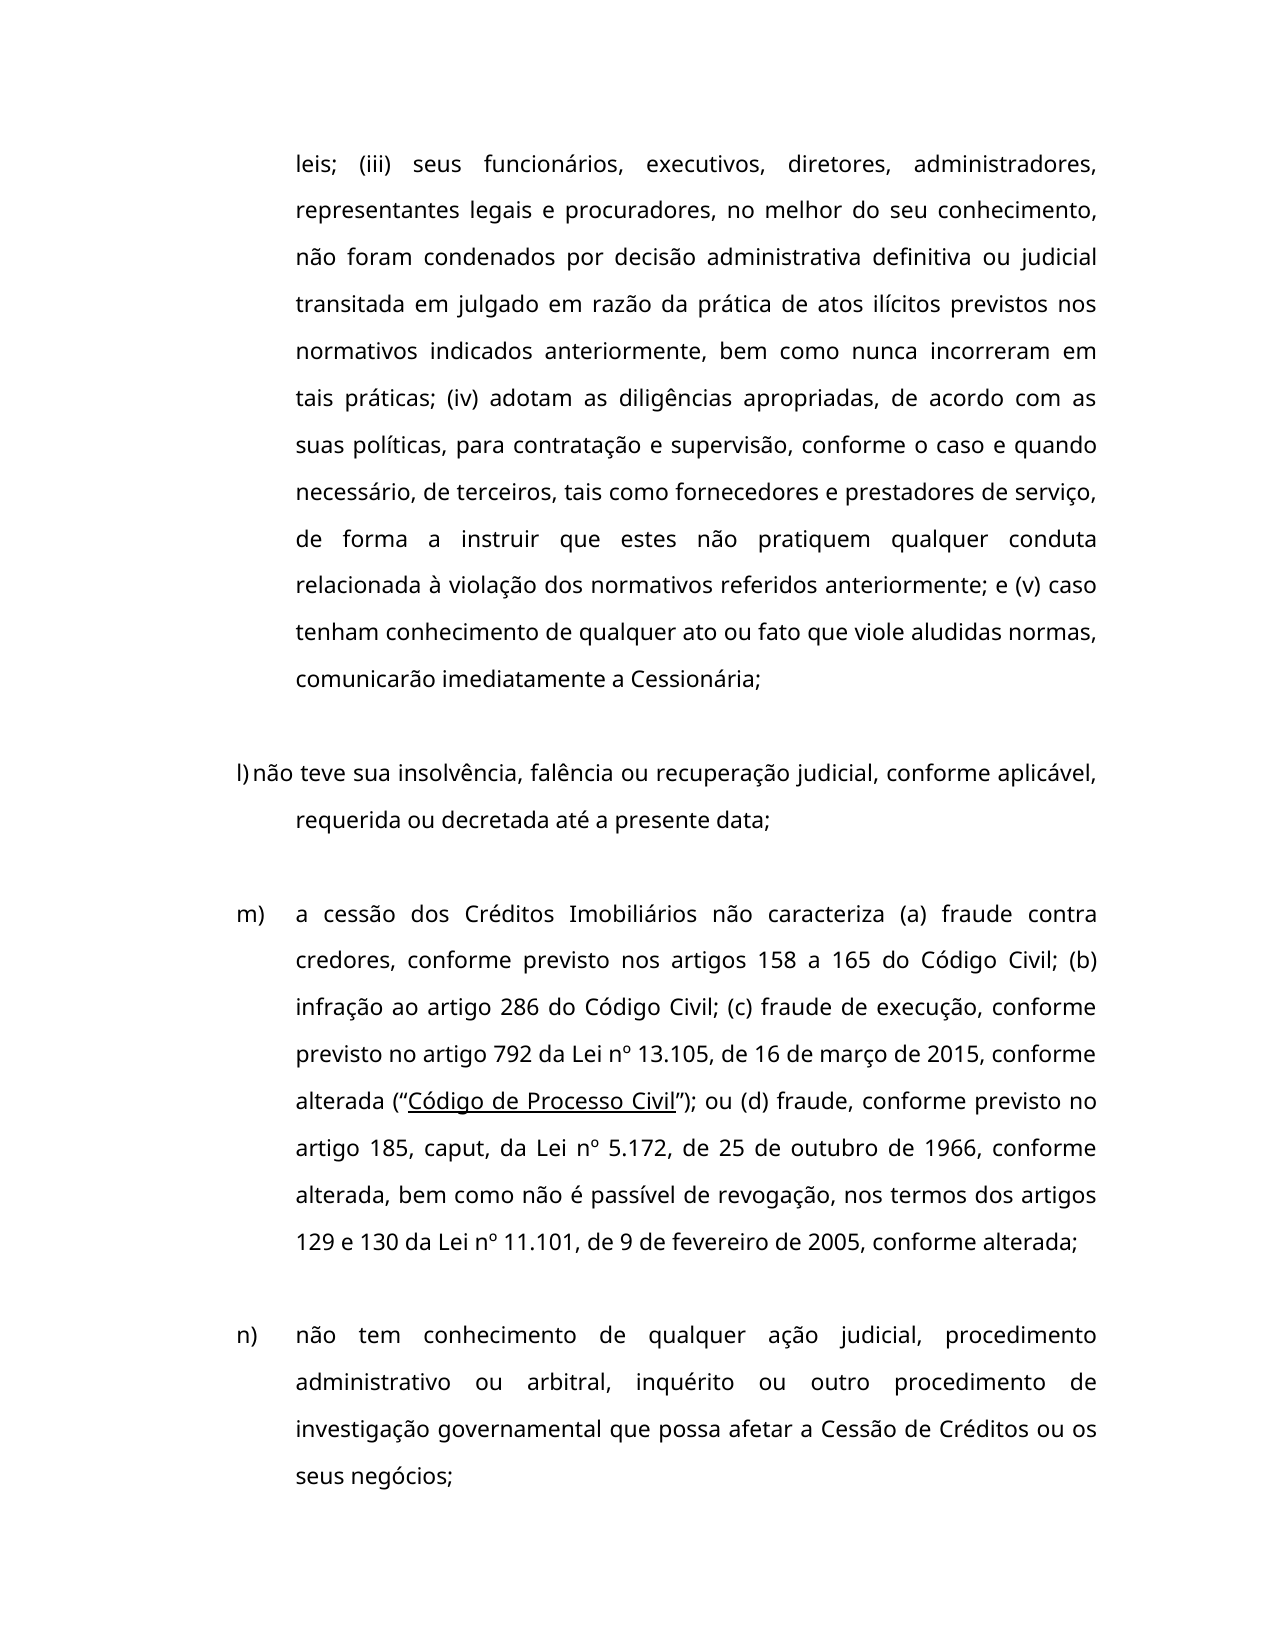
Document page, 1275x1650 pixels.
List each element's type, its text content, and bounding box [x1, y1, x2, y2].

list a cessão dos Créditos Imobiliários não caracteriza (a) fraude contra credores, conforme previsto nos artigos 158 a 165 do Código Civil; (b) infração ao artigo 286 do Código Civil; (c) fraude de execução, conforme previsto no artigo 792 da Lei nº 13.105, de 16 de março de 2015, conforme alterada (“Código de Processo Civil”); ou (d) fraude, conforme previsto no artigo 185, caput, da Lei nº 5.172, de 25 de outubro de 1966, conforme alterada, bem como não é passível de revogação, nos termos dos artigos 129 e 130 da Lei nº 11.101, de 9 de fevereiro de 2005, conforme alterada; [236, 898, 1098, 1257]
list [236, 148, 1098, 694]
list não tem conhecimento de qualquer ação judicial, procedimento administrativo ou arbitral, inquérito ou outro procedimento de investigação governamental que possa afetar a Cessão de Créditos ou os seus negócios; [236, 1319, 1098, 1491]
list não teve sua insolvência, falência ou recuperação judicial, conforme aplicável, requerida ou decretada até a presente data; [236, 757, 1098, 835]
